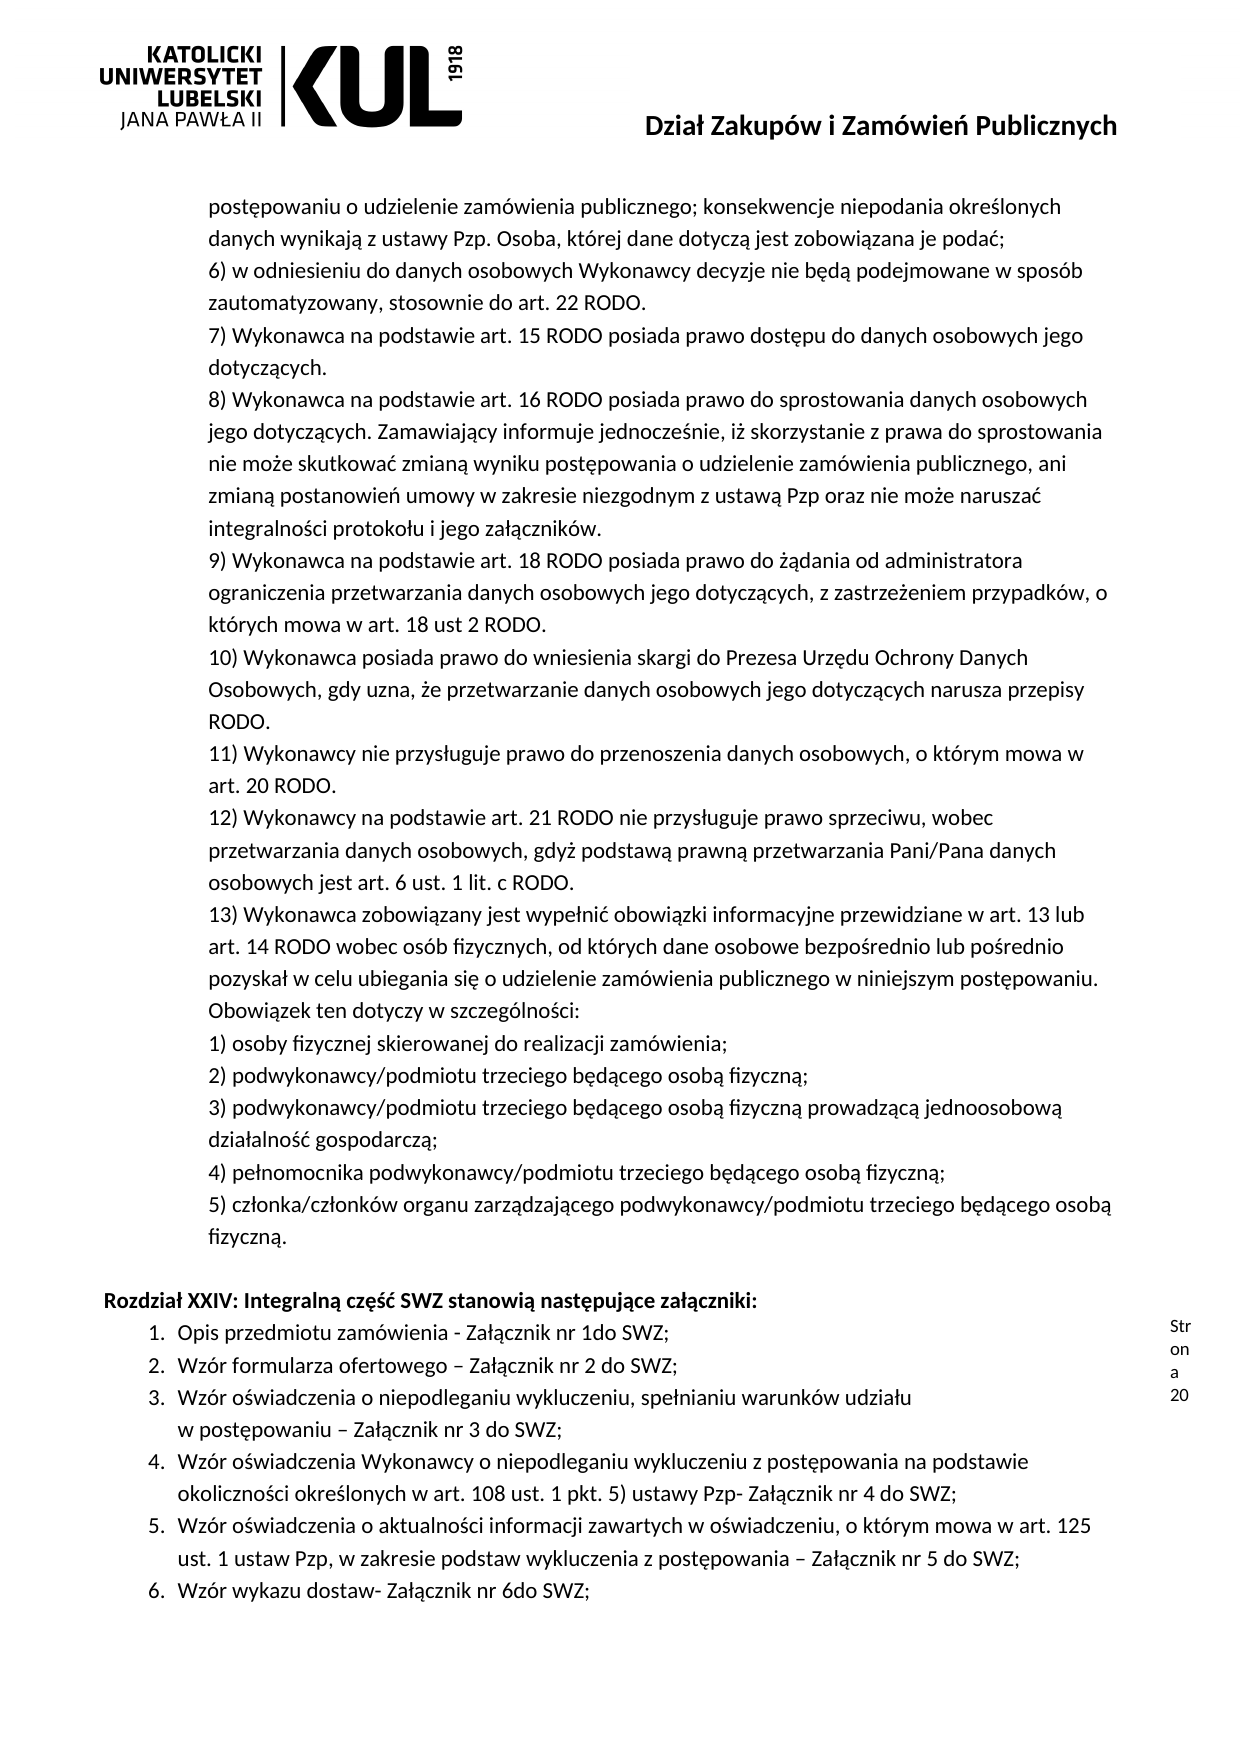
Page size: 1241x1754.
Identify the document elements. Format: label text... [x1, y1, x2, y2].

list 6) w odniesieniu do danych osobowych Wykonawcy decyzje nie będą podejmowane w sposób zautomatyzowany, stosownie do art. 22 RODO. [208, 256, 1122, 317]
list 1) osoby fizycznej skierowanej do realizacji zamówienia; [208, 1029, 1122, 1057]
list 9) Wykonawca na podstawie art. 18 RODO posiada prawo do żądania od administratora ograniczenia przetwarzania danych osobowych jego dotyczących, z zastrzeżeniem przypadków, o których mowa w art. 18 ust 2 RODO. [208, 546, 1122, 638]
list Wzór oświadczenia o niepodleganiu wykluczeniu, spełnianiu warunków udziału w postępowaniu – Załącznik nr 3 do SWZ; [148, 1383, 1122, 1443]
list 8) Wykonawca na podstawie art. 16 RODO posiada prawo do sprostowania danych osobowych jego dotyczących. Zamawiający informuje jednocześnie, iż skorzystanie z prawa do sprostowania nie może skutkować zmianą wyniku postępowania o udzielenie zamówienia publicznego, ani zmianą postanowień umowy w zakresie niezgodnym z ustawą Pzp oraz nie może naruszać integralności protokołu i jego załączników. [208, 385, 1122, 542]
list Wzór wykazu dostaw- Załącznik nr 6do SWZ; [148, 1576, 1122, 1604]
text Rozdział XXIV: Integralną część SWZ stanowią następujące załączniki: [103, 1286, 1122, 1314]
list Opis przedmiotu zamówienia - Załącznik nr 1do SWZ; [148, 1318, 1122, 1347]
list 10) Wykonawca posiada prawo do wniesienia skargi do Prezesa Urzędu Ochrony Danych Osobowych, gdy uzna, że przetwarzanie danych osobowych jego dotyczących narusza przepisy RODO. [208, 643, 1122, 735]
list 3) podwykonawcy/podmiotu trzeciego będącego osobą fizyczną prowadzącą jednoosobową działalność gospodarczą; [208, 1093, 1122, 1153]
list 13) Wykonawca zobowiązany jest wypełnić obowiązki informacyjne przewidziane w art. 13 lub art. 14 RODO wobec osób fizycznych, od których dane osobowe bezpośrednio lub pośrednio pozyskał w celu ubiegania się o udzielenie zamówienia publicznego w niniejszym postępowaniu. Obowiązek ten dotyczy w szczególności: [208, 900, 1122, 1025]
list 4) pełnomocnika podwykonawcy/podmiotu trzeciego będącego osobą fizyczną; [208, 1158, 1122, 1186]
list 11) Wykonawcy nie przysługuje prawo do przenoszenia danych osobowych, o którym mowa w art. 20 RODO. [208, 739, 1122, 799]
list Wzór oświadczenia o aktualności informacji zawartych w oświadczeniu, o którym mowa w art. 125 ust. 1 ustaw Pzp, w zakresie podstaw wykluczenia z postępowania – Załącznik nr 5 do SWZ; [148, 1512, 1122, 1572]
list Wzór oświadczenia Wykonawcy o niepodleganiu wykluczeniu z postępowania na podstawie okoliczności określonych w art. 108 ust. 1 pkt. 5) ustawy Pzp- Załącznik nr 4 do SWZ; [148, 1447, 1122, 1507]
list 12) Wykonawcy na podstawie art. 21 RODO nie przysługuje prawo sprzeciwu, wobec przetwarzania danych osobowych, gdyż podstawą prawną przetwarzania Pani/Pana danych osobowych jest art. 6 ust. 1 lit. c RODO. [208, 803, 1122, 896]
list 5) członka/członków organu zarządzającego podwykonawcy/podmiotu trzeciego będącego osobą fizyczną. [208, 1190, 1122, 1250]
list Wzór formularza ofertowego – Załącznik nr 2 do SWZ; [148, 1351, 1122, 1379]
list 2) podwykonawcy/podmiotu trzeciego będącego osobą fizyczną; [208, 1061, 1122, 1089]
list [208, 192, 1122, 252]
picture [15, 0, 1241, 138]
list 7) Wykonawca na podstawie art. 15 RODO posiada prawo dostępu do danych osobowych jego dotyczących. [208, 321, 1122, 381]
